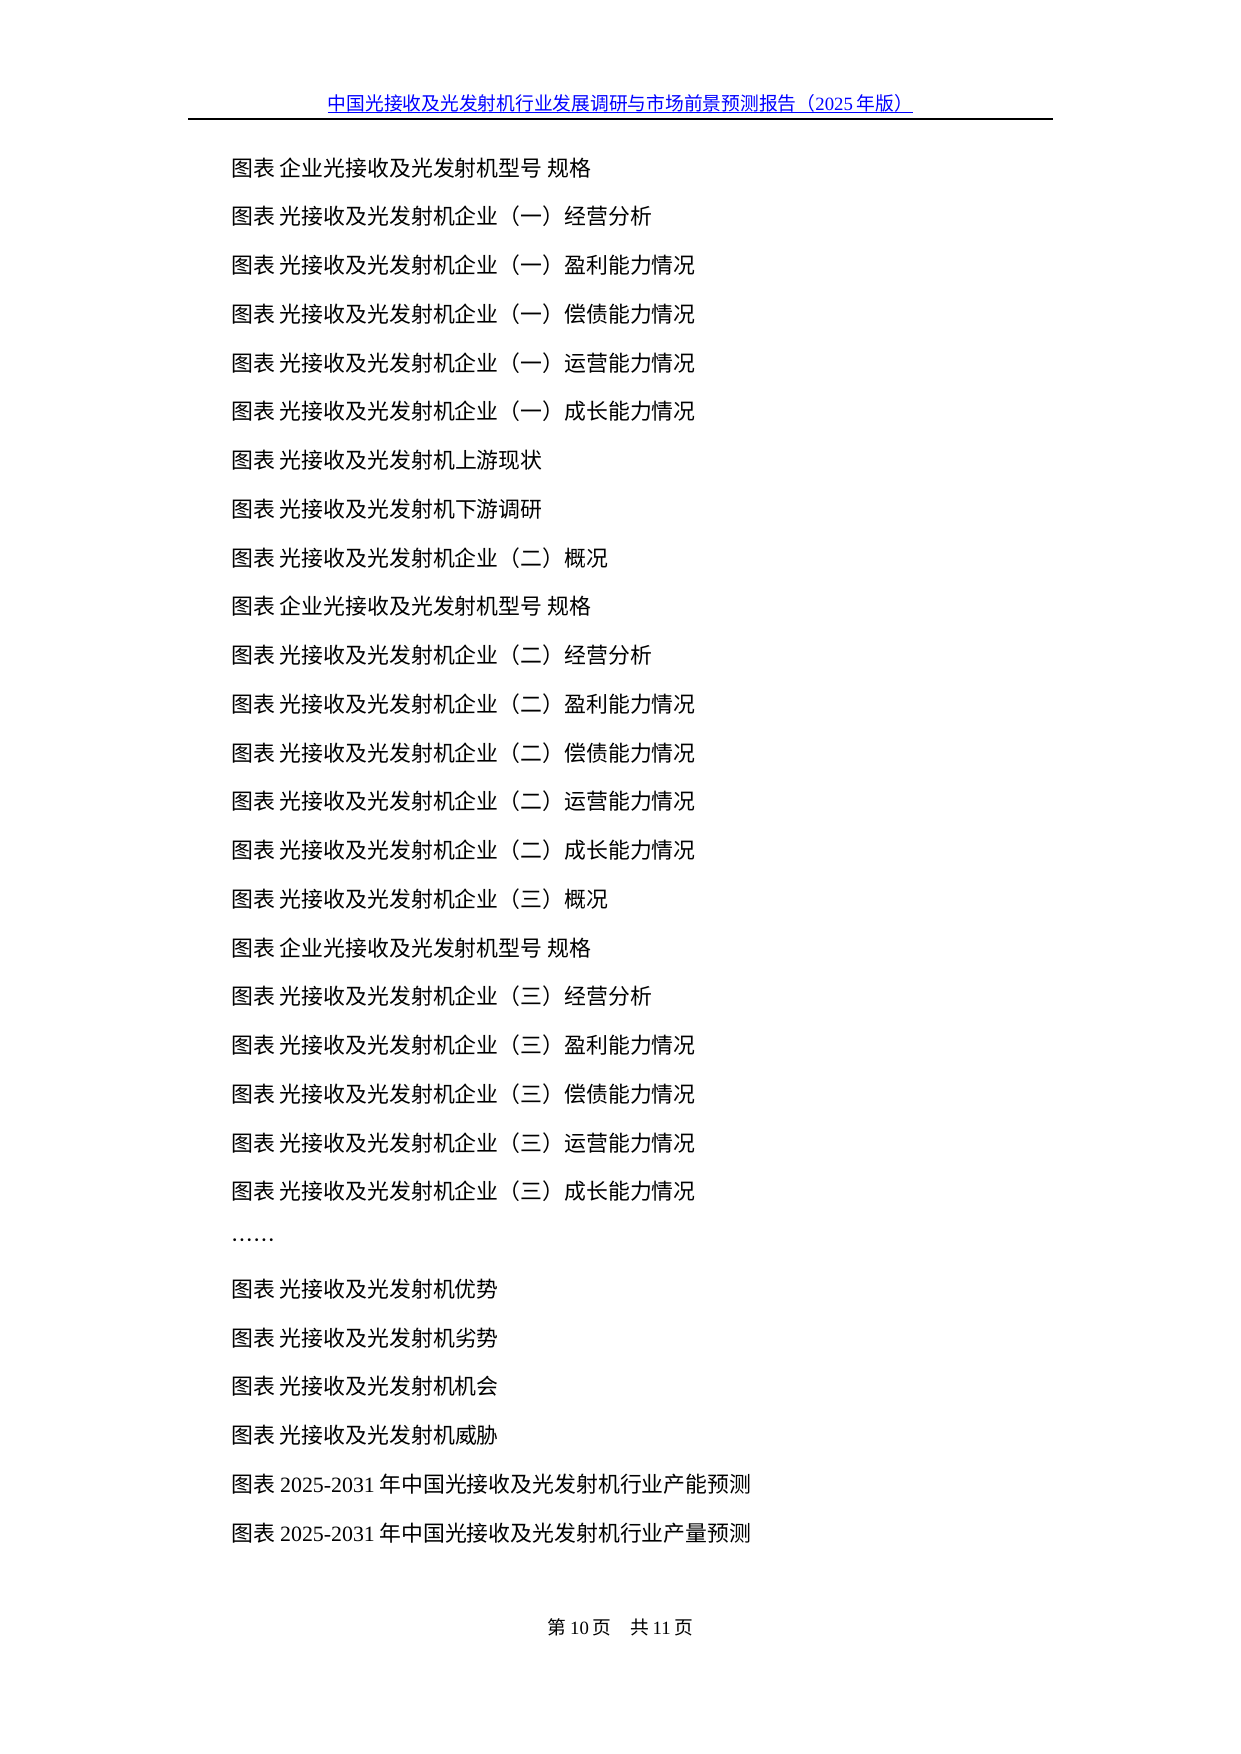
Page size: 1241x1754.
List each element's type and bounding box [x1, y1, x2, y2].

text [187, 150, 1053, 1548]
